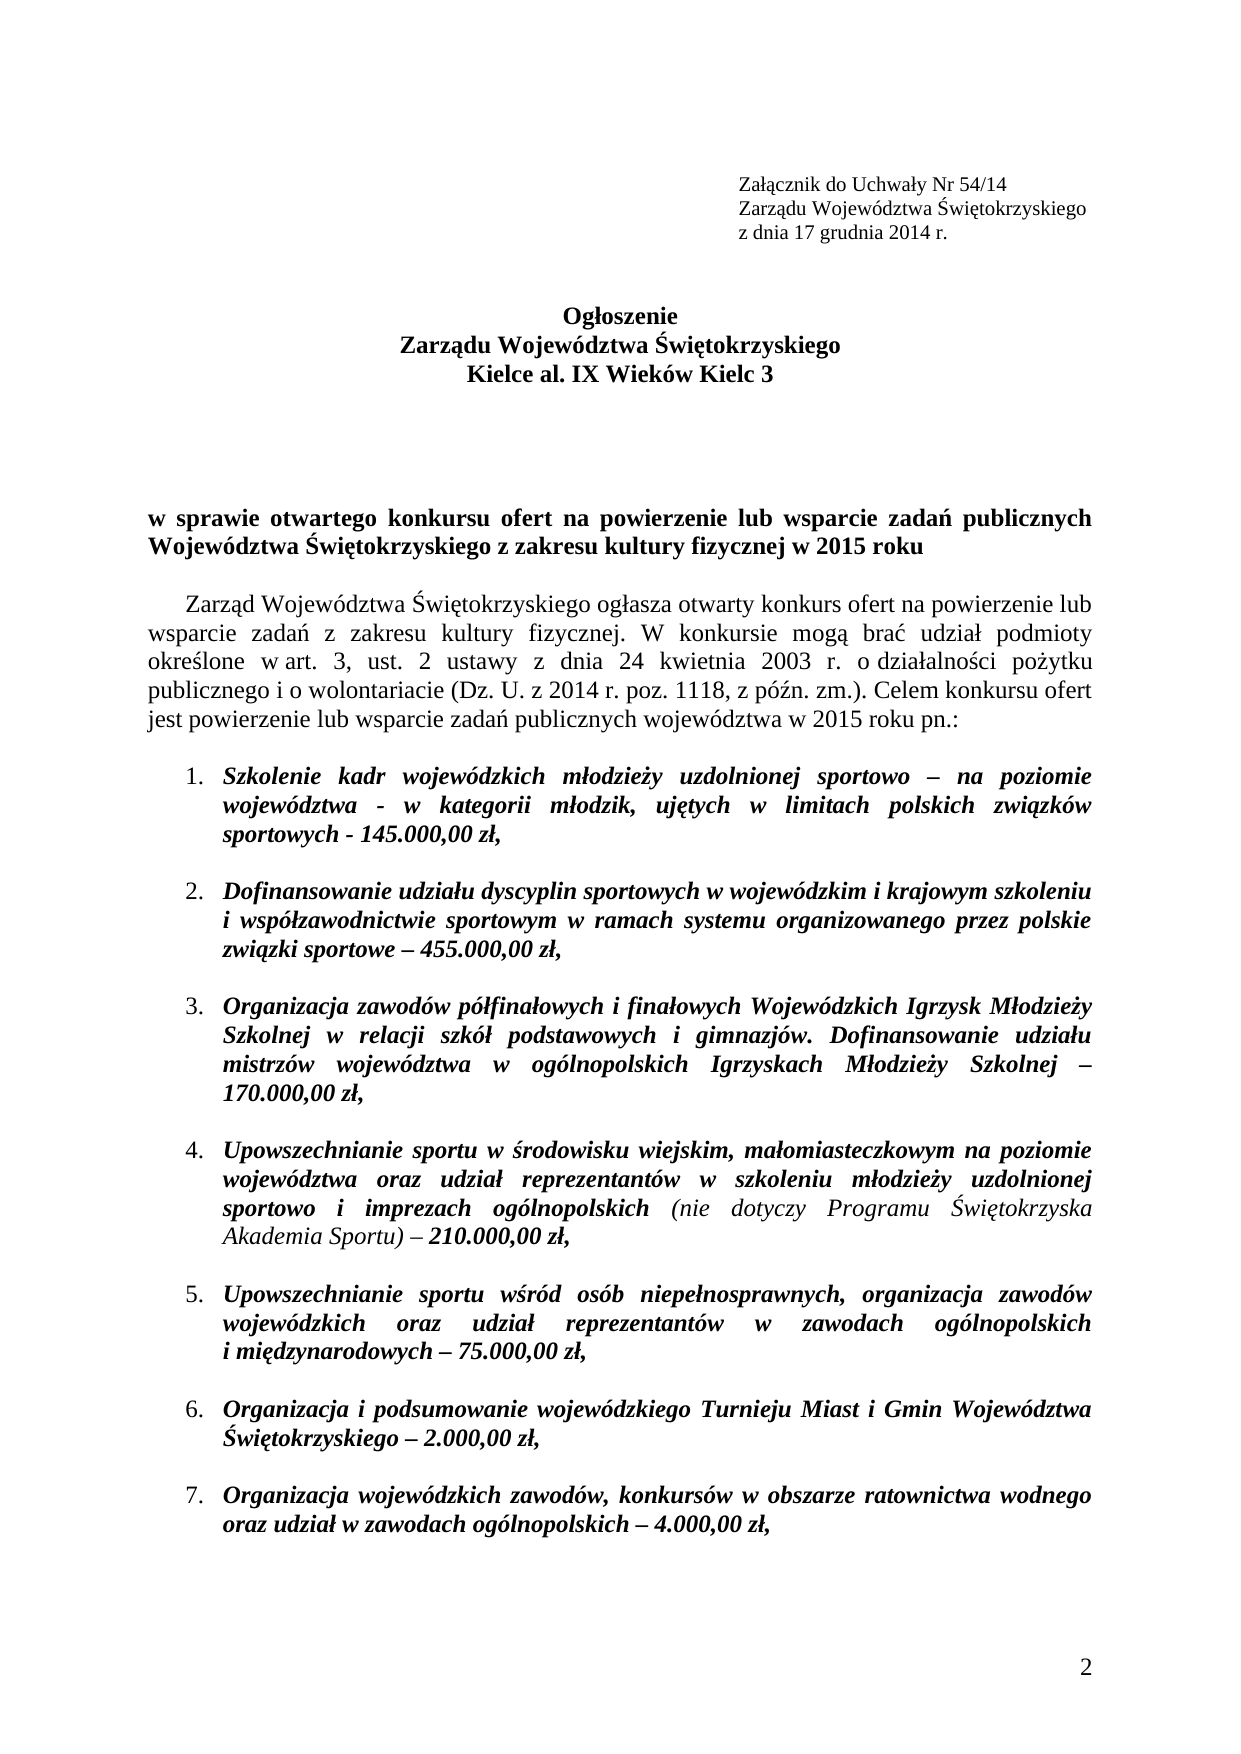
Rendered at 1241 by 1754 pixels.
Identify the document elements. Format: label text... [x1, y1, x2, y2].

list Dofinansowanie udziału dyscyplin sportowych w wojewódzkim i krajowym szkoleniu i współzawodnictwie sportowym w ramach systemu organizowanego przez polskie związki sportowe – 455.000,00 zł, [185, 876, 1093, 963]
list Upowszechnianie sportu wśród osób niepełnosprawnych, organizacja zawodów wojewódzkich oraz udział reprezentantów w zawodach ogólnopolskich i międzynarodowych – 75.000,00 zł, [185, 1279, 1093, 1365]
text Ogłoszenie [148, 301, 1093, 330]
list Organizacja wojewódzkich zawodów, konkursów w obszarze ratownictwa wodnego oraz udział w zawodach ogólnopolskich – 4.000,00 zł, [185, 1480, 1093, 1538]
list Szkolenie kadr wojewódzkich młodzieży uzdolnionej sportowo – na poziomie województwa - w kategorii młodzik, ujętych w limitach polskich związków sportowych - 145.000,00 zł, [185, 761, 1093, 848]
text Załącznik do Uchwały Nr 54/14 [738, 172, 1093, 196]
text Zarząd Województwa Świętokrzyskiego ogłasza otwarty konkurs ofert na powierzenie lub wsparcie zadań z zakresu kultury fizycznej. W konkursie mogą brać udział podmioty określone w art. 3, ust. 2 ustawy z dnia 24 kwietnia 2003 r. o działalności pożytku publicznego i o wolontariacie (Dz. U. z 2014 r. poz. 1118, z późn. zm.). Celem konkursu ofert jest powierzenie lub wsparcie zadań publicznych województwa w 2015 roku pn.: [148, 589, 1093, 733]
list Organizacja zawodów półfinałowych i finałowych Wojewódzkich Igrzysk Młodzieży Szkolnej w relacji szkół podstawowych i gimnazjów. Dofinansowanie udziału mistrzów województwa w ogólnopolskich Igrzyskach Młodzieży Szkolnej – 170.000,00 zł, [185, 991, 1093, 1106]
list Organizacja i podsumowanie wojewódzkiego Turnieju Miast i Gmin Województwa Świętokrzyskiego – 2.000,00 zł, [185, 1394, 1093, 1451]
text Kielce al. IX Wieków Kielc 3 [148, 359, 1093, 388]
text w sprawie otwartego konkursu ofert na powierzenie lub wsparcie zadań publicznych Województwa Świętokrzyskiego z zakresu kultury fizycznej w 2015 roku [148, 503, 1093, 560]
text Zarządu Województwa Świętokrzyskiego [148, 330, 1093, 359]
text Zarządu Województwa Świętokrzyskiego [738, 196, 1093, 220]
list Upowszechnianie sportu w środowisku wiejskim, małomiasteczkowym na poziomie województwa oraz udział reprezentantów w szkoleniu młodzieży uzdolnionej sportowo i imprezach ogólnopolskich (nie dotyczy Programu Świętokrzyska Akademia Sportu) – 210.000,00 zł, [185, 1135, 1093, 1250]
text z dnia 17 grudnia 2014 r. [738, 220, 1093, 244]
